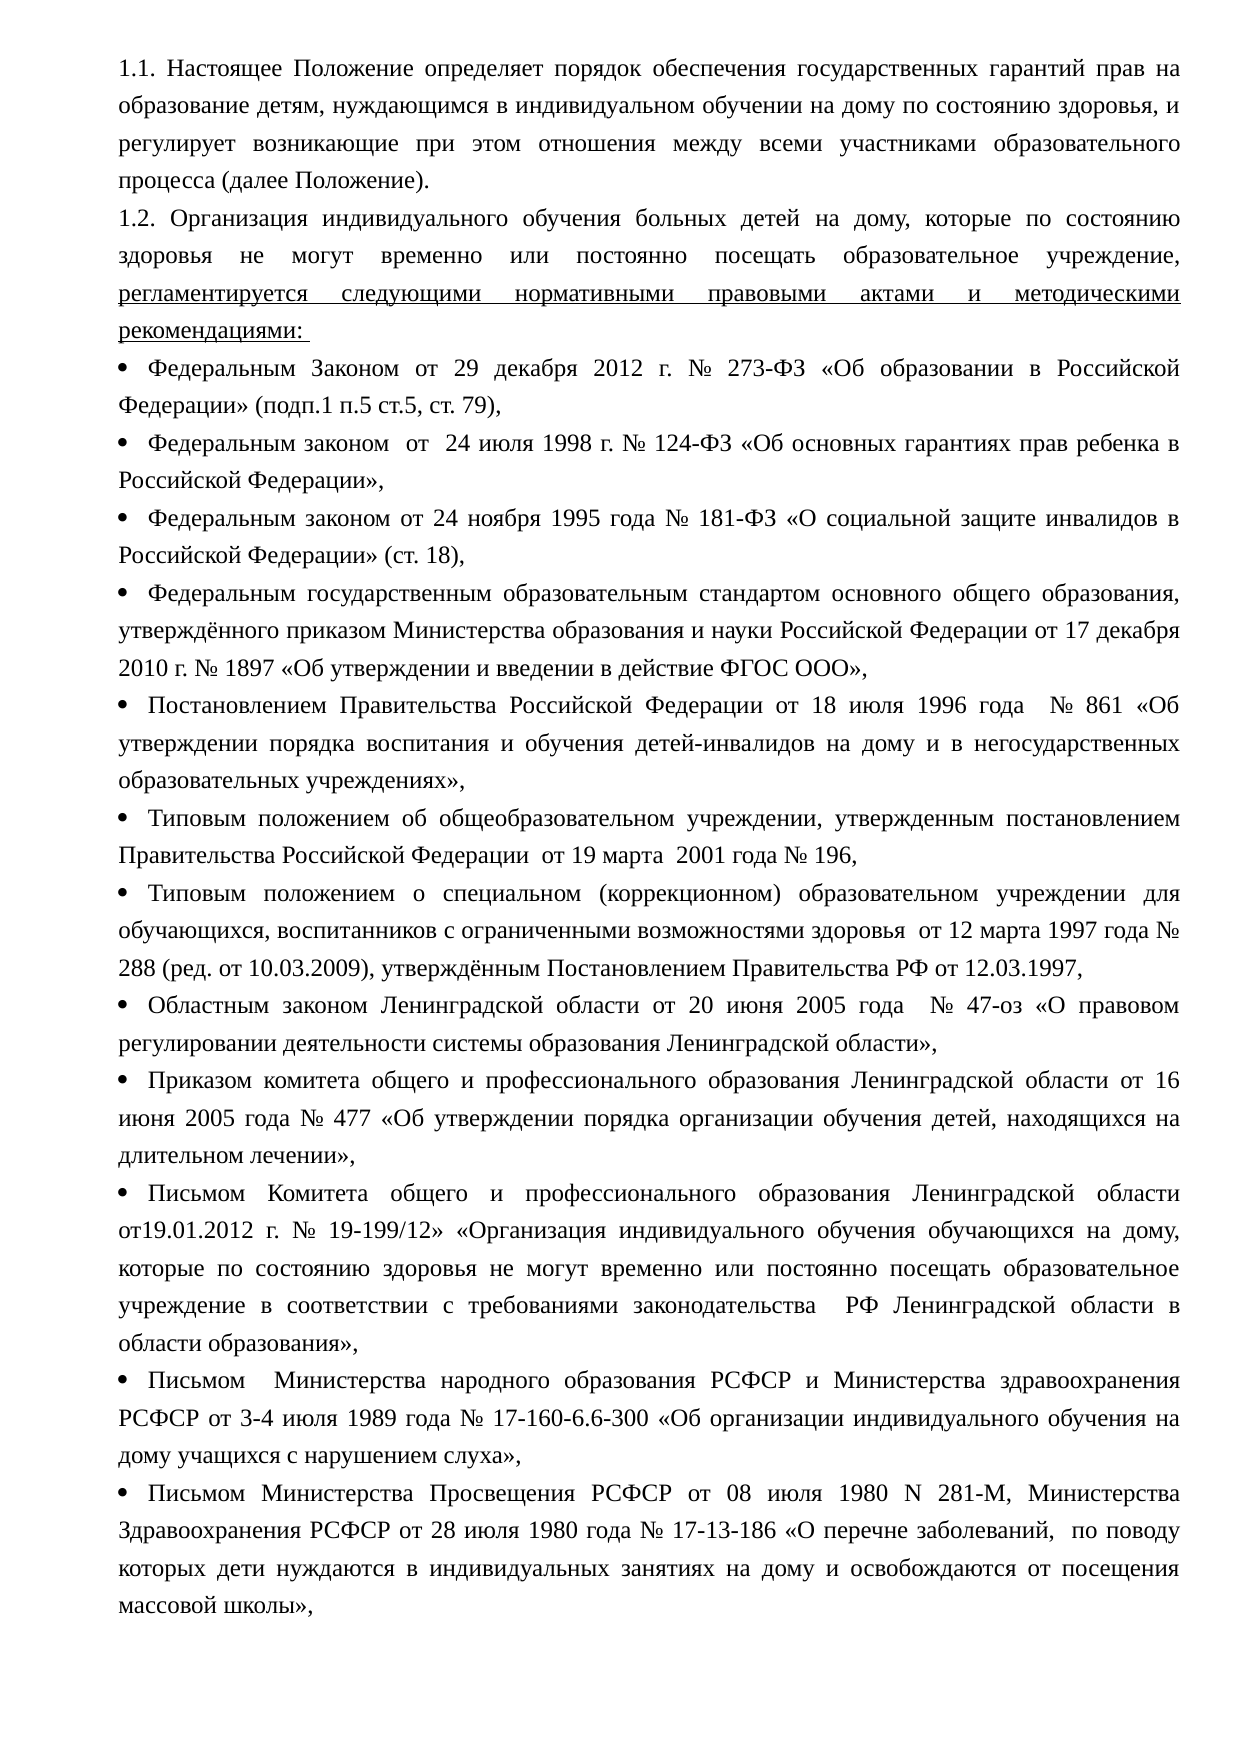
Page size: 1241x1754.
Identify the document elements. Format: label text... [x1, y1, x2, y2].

list Типовым положением о специальном (коррекционном) образовательном учреждении для обучающихся, воспитанников с ограниченными возможностями здоровья от 12 марта 1997 года № 288 (ред. от 10.03.2009), утверждённым Постановлением Правительства РФ от 12.03.1997, [118, 869, 1181, 982]
list Федеральным законом от 24 ноября 1995 года № 181-ФЗ «О социальной защите инвалидов в Российской Федерации» (ст. 18), [118, 494, 1181, 569]
list Областным законом Ленинградской области от 20 июня 2005 года № 47-оз «О правовом регулировании деятельности системы образования Ленинградской области», [118, 982, 1181, 1057]
list Письмом Министерства народного образования РСФСР и Министерства здравоохранения РСФСР от 3-4 июля 1989 года № 17-160-6.6-300 «Об организации индивидуального обучения на дому учащихся с нарушением слуха», [118, 1357, 1181, 1469]
list Письмом Министерства Просвещения РСФСР от 08 июля 1980 N 281-М, Министерства Здравоохранения РСФСР от 28 июля 1980 года № 17-13-186 «О перечне заболеваний, по поводу которых дети нуждаются в индивидуальных занятиях на дому и освобождаются от посещения массовой школы», [118, 1469, 1181, 1619]
list Федеральным государственным образовательным стандартом основного общего образования, утверждённого приказом Министерства образования и науки Российской Федерации от 17 декабря 2010 г. № 1897 «Об утверждении и введении в действие ФГОС ООО», [118, 569, 1181, 682]
list 1.1. Настоящее Положение определяет порядок обеспечения государственных гарантий прав на образование детям, нуждающимся в индивидуальном обучении на дому по состоянию здоровья, и регулирует возникающие при этом отношения между всеми участниками образовательного процесса (далее Положение). [118, 44, 1181, 194]
list Федеральным Законом от 29 декабря 2012 г. № 273-ФЗ «Об образовании в Российской Федерации» (подп.1 п.5 ст.5, ст. 79), [118, 344, 1181, 419]
list Приказом комитета общего и профессионального образования Ленинградской области от 16 июня 2005 года № 477 «Об утверждении порядка организации обучения детей, находящихся на длительном лечении», [118, 1057, 1181, 1169]
text 1.2. Организация индивидуального обучения больных детей на дому, которые по состоянию здоровья не могут временно или постоянно посещать образовательное учреждение, регламентируется следующими нормативными правовыми актами и методическими рекомендациями: [118, 194, 1181, 303]
list Письмом Комитета общего и профессионального образования Ленинградской области от19.01.2012 г. № 19-199/12» «Организация индивидуального обучения обучающихся на дому, которые по состоянию здоровья не могут временно или постоянно посещать образовательное учреждение в соответствии с требованиями законодательства РФ Ленинградской области в области образования», [118, 1169, 1181, 1357]
list Типовым положением об общеобразовательном учреждении, утвержденным постановлением Правительства Российской Федерации от 19 марта 2001 года № 196, [118, 794, 1181, 869]
text 1.2. Организация индивидуального обучения больных детей на дому, которые по состоянию здоровья не могут временно или постоянно посещать образовательное учреждение, регламентируется следующими нормативными правовыми актами и методическими рекомендациями: [118, 304, 1181, 344]
list Федеральным законом от 24 июля 1998 г. № 124-ФЗ «Об основных гарантиях прав ребенка в Российской Федерации», [118, 419, 1181, 494]
list Постановлением Правительства Российской Федерации от 18 июля 1996 года № 861 «Об утверждении порядка воспитания и обучения детей-инвалидов на дому и в негосударственных образовательных учреждениях», [118, 682, 1181, 794]
